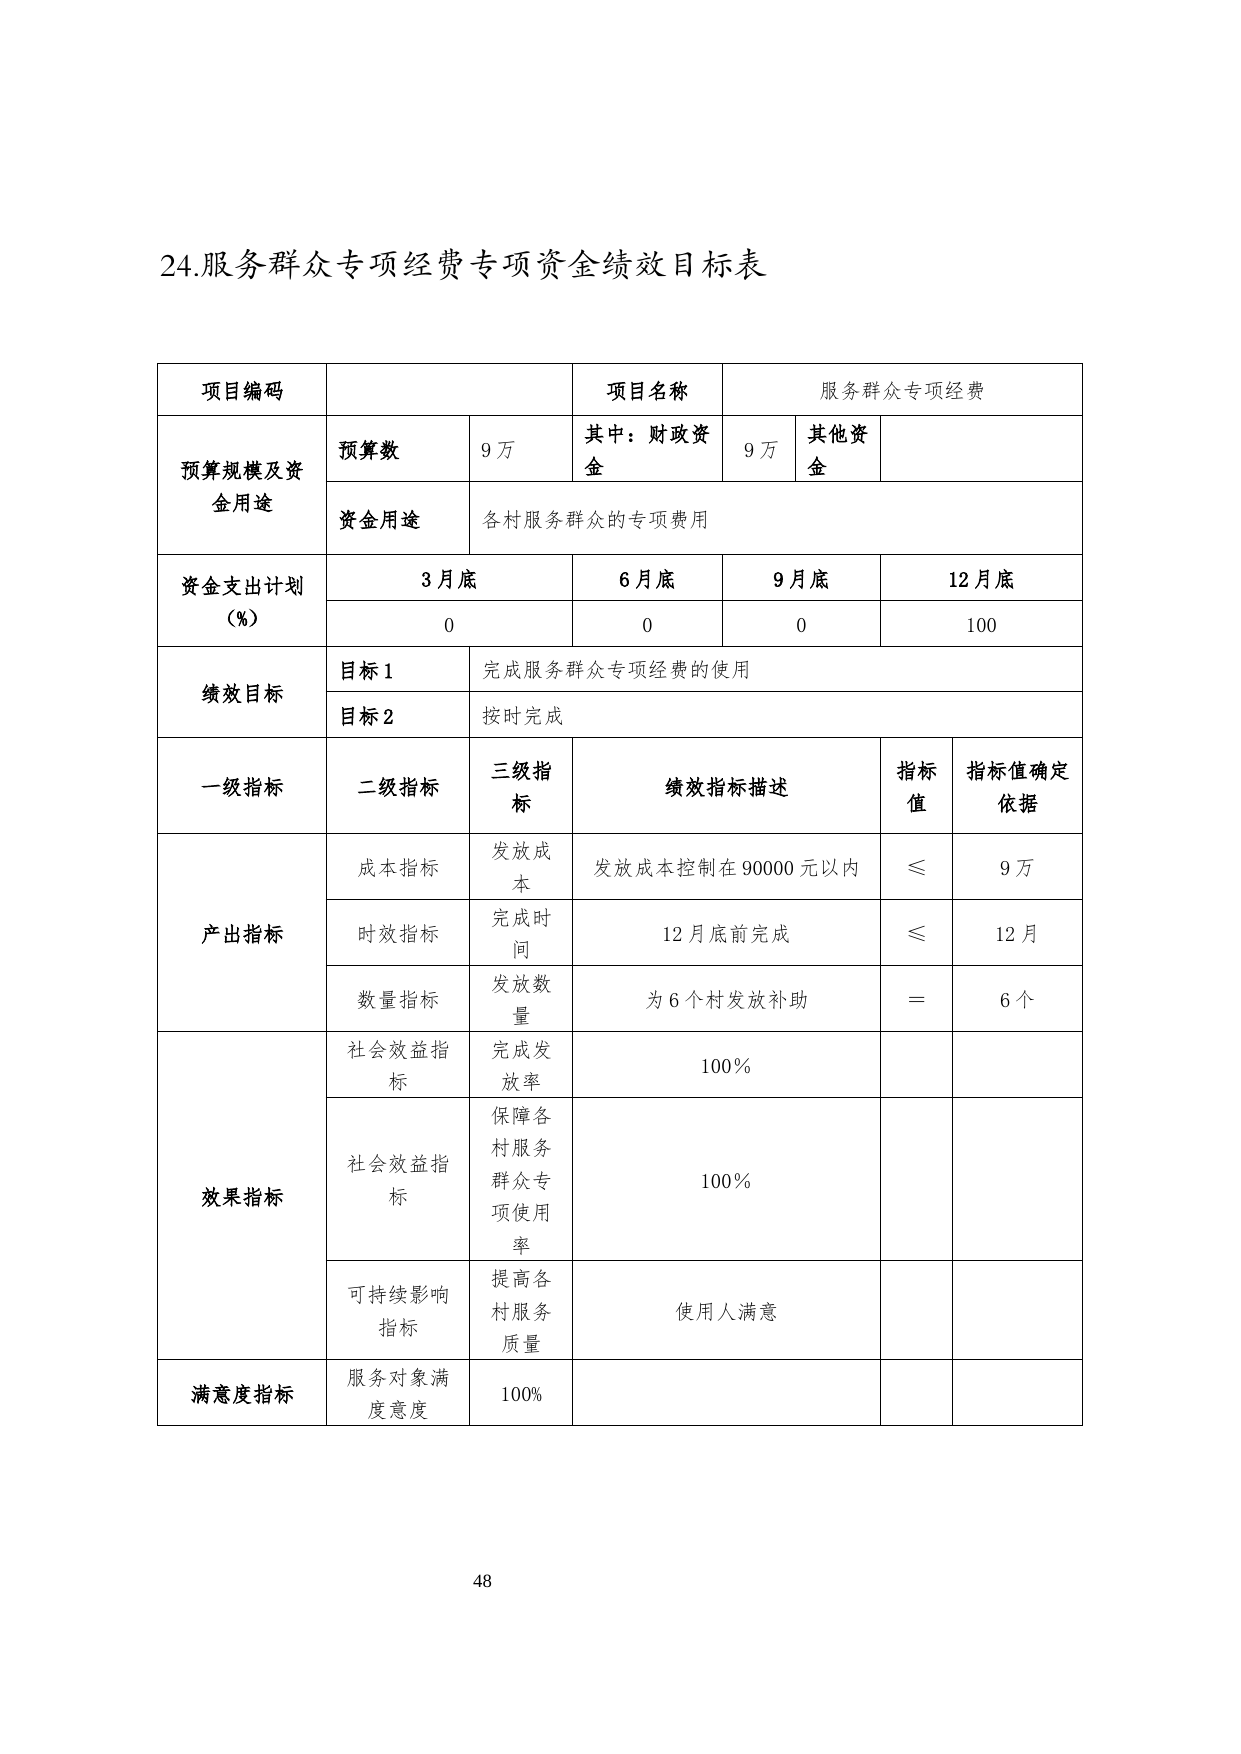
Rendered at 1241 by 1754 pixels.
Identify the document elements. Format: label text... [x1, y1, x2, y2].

table_cell [953, 1032, 1082, 1097]
table_cell 数量指标 [327, 966, 469, 1031]
table_cell [953, 1360, 1082, 1425]
table_cell 100% [470, 1360, 572, 1425]
table_cell 9万 [953, 834, 1082, 899]
table_cell 12月 [953, 900, 1082, 965]
table_cell 预算规模及资金用途 [158, 416, 326, 554]
table_cell 保障各村服务群众专项使用率 [470, 1098, 572, 1260]
table_cell 服务对象满度意度 [327, 1360, 469, 1425]
table_cell 指标值 [881, 738, 952, 833]
table_cell 100 [881, 601, 1082, 646]
table_cell [881, 1032, 952, 1097]
table_cell 发放成本控制在90000元以内 [573, 834, 880, 899]
table_cell [881, 1360, 952, 1425]
table_cell 100％ [573, 1098, 880, 1260]
table_cell 社会效益指标 [327, 1098, 469, 1260]
table_cell 预算数 [327, 416, 469, 481]
table_cell 完成发放率 [470, 1032, 572, 1097]
table_cell 产出指标 [158, 834, 326, 1031]
table_cell 12月底前完成 [573, 900, 880, 965]
table_header [327, 364, 572, 415]
table_cell [881, 1098, 952, 1260]
table_cell 资金用途 [327, 482, 469, 554]
table_cell [881, 416, 1082, 481]
table_cell 9万 [470, 416, 572, 481]
table_cell 满意度指标 [158, 1360, 326, 1425]
table_cell ≤ [881, 834, 952, 899]
table_cell 发放数量 [470, 966, 572, 1031]
table_cell 社会效益指标 [327, 1032, 469, 1097]
table_cell 0 [573, 601, 722, 646]
table_cell 绩效指标描述 [573, 738, 880, 833]
table_cell 使用人满意 [573, 1261, 880, 1359]
table_cell 按时完成 [470, 692, 1082, 737]
table_cell 时效指标 [327, 900, 469, 965]
table_cell 一级指标 [158, 738, 326, 833]
table_cell [573, 1360, 880, 1425]
table_cell 0 [723, 601, 880, 646]
table_cell 100％ [573, 1032, 880, 1097]
list 24.服务群众专项经费专项资金绩效目标表 [159, 233, 1087, 298]
table_cell 为6个村发放补助 [573, 966, 880, 1031]
table_cell 二级指标 [327, 738, 469, 833]
table_cell 目标1 [327, 647, 469, 691]
table_cell 完成时间 [470, 900, 572, 965]
table_cell [881, 1261, 952, 1359]
table_header 服务群众专项经费 [723, 364, 1082, 415]
table_cell 其中：财政资金 [573, 416, 722, 481]
table_cell 9万 [723, 416, 795, 481]
table_cell [953, 1261, 1082, 1359]
table_cell 目标2 [327, 692, 469, 737]
table_cell 9月底 [723, 555, 880, 600]
table_cell 发放成本 [470, 834, 572, 899]
table_header 项目编码 [158, 364, 326, 415]
table_cell 绩效目标 [158, 647, 326, 737]
table_cell 3月底 [327, 555, 572, 600]
table_cell [953, 1098, 1082, 1260]
table_cell 提高各村服务质量 [470, 1261, 572, 1359]
table_cell 6个 [953, 966, 1082, 1031]
table_cell 成本指标 [327, 834, 469, 899]
table_cell 可持续影响指标 [327, 1261, 469, 1359]
table_cell 6月底 [573, 555, 722, 600]
table_cell 效果指标 [158, 1032, 326, 1359]
table_cell 各村服务群众的专项费用 [470, 482, 1082, 554]
table_header 项目名称 [573, 364, 722, 415]
table_cell ≤ [881, 900, 952, 965]
table_cell 三级指标 [470, 738, 572, 833]
table_cell 指标值确定依据 [953, 738, 1082, 833]
table_cell ＝ [881, 966, 952, 1031]
table_cell 其他资金 [796, 416, 880, 481]
table_cell 完成服务群众专项经费的使用 [470, 647, 1082, 691]
table_cell 12月底 [881, 555, 1082, 600]
table_cell 0 [327, 601, 572, 646]
table_cell 资金支出计划（%） [158, 555, 326, 646]
